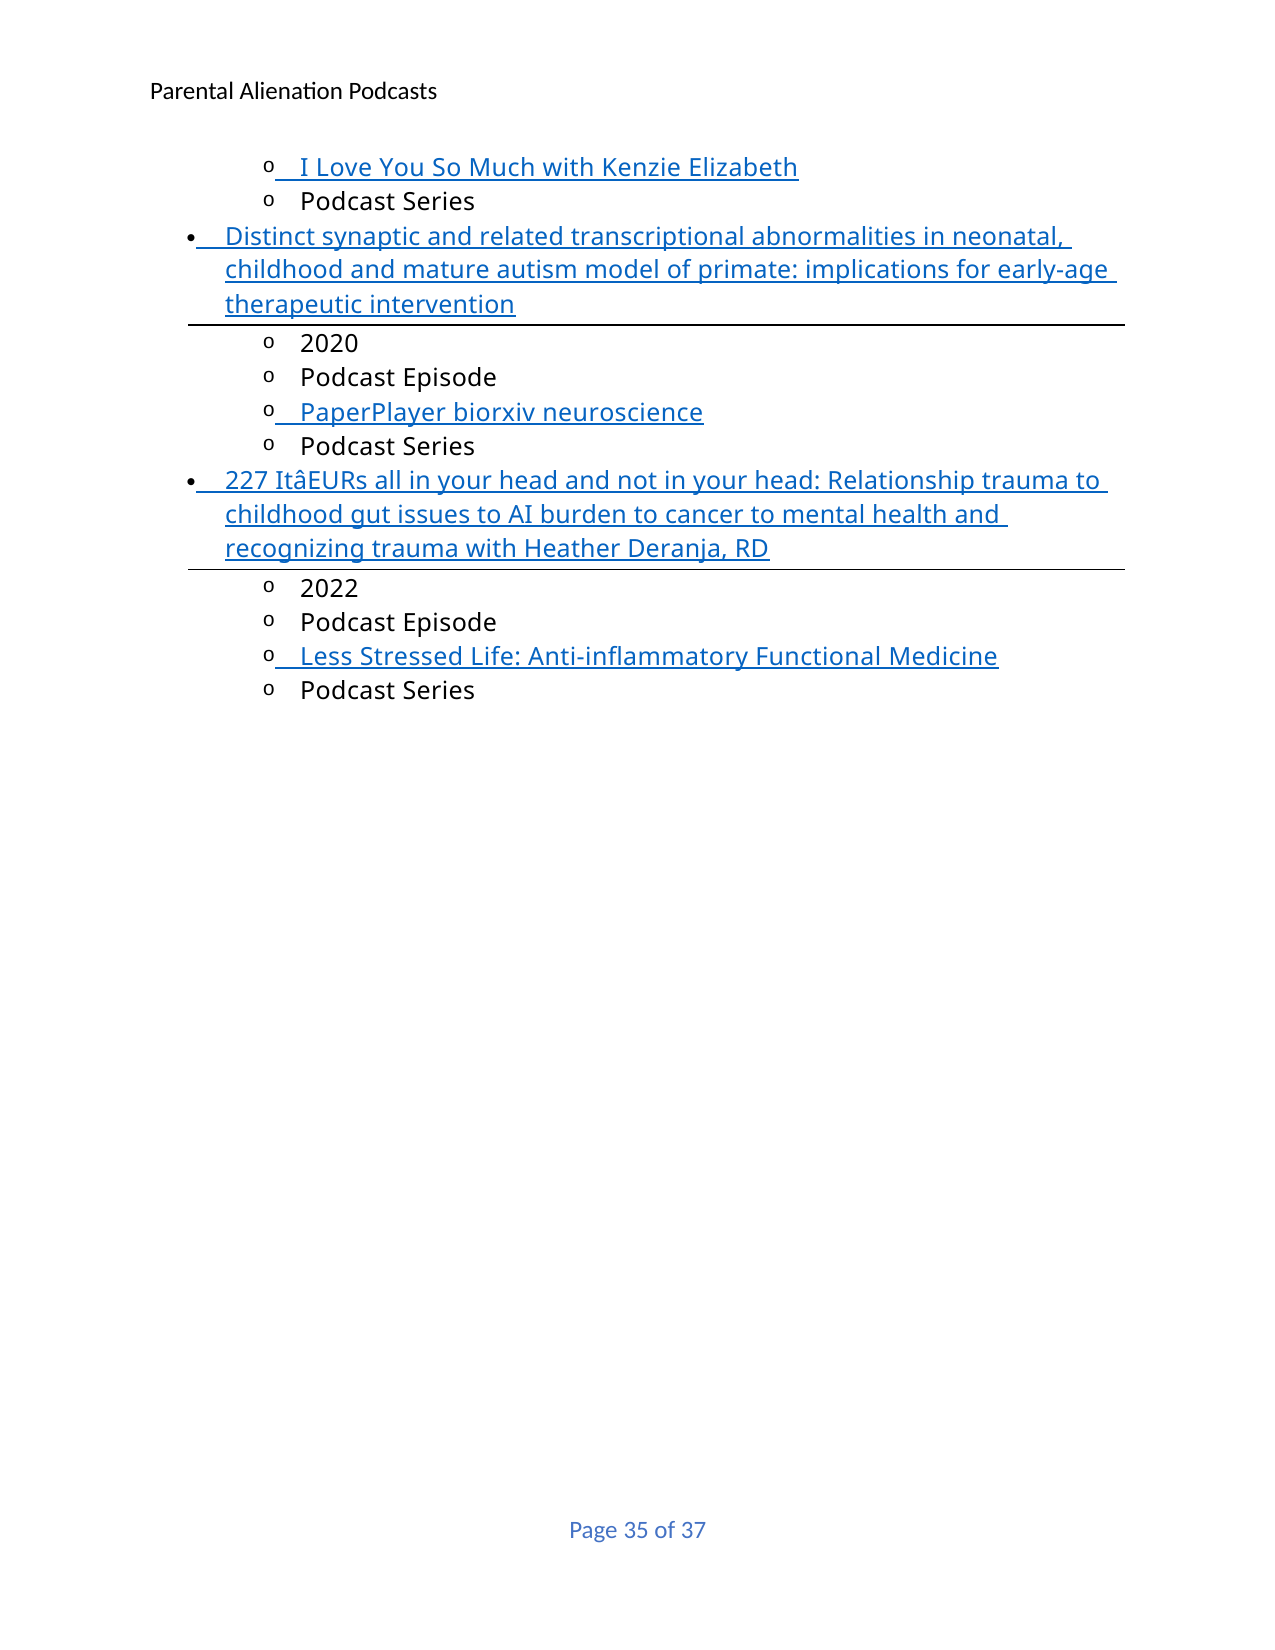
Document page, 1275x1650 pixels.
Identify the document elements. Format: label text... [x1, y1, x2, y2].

list Podcast Series [262, 184, 1125, 218]
list I Love You So Much with Kenzie Elizabeth [262, 150, 1125, 184]
list Podcast Series [262, 428, 1125, 462]
list Podcast Episode [262, 360, 1125, 394]
list 2020 [262, 326, 1125, 360]
list Podcast Episode [262, 604, 1125, 638]
list PaperPlayer biorxiv neuroscience [262, 394, 1125, 428]
list 227 ItâEURs all in your head and not in your head: Relationship trauma to childhood gut issues to AI burden to cancer to mental health and recognizing trauma with Heather Deranja, RD [187, 462, 1125, 570]
list Podcast Series [262, 672, 1125, 706]
list Less Stressed Life: Anti-inflammatory Functional Medicine [262, 638, 1125, 672]
list 2022 [262, 570, 1125, 604]
list Distinct synaptic and related transcriptional abnormalities in neonatal, childhood and mature autism model of primate: implications for early-age therapeutic intervention [187, 218, 1125, 326]
